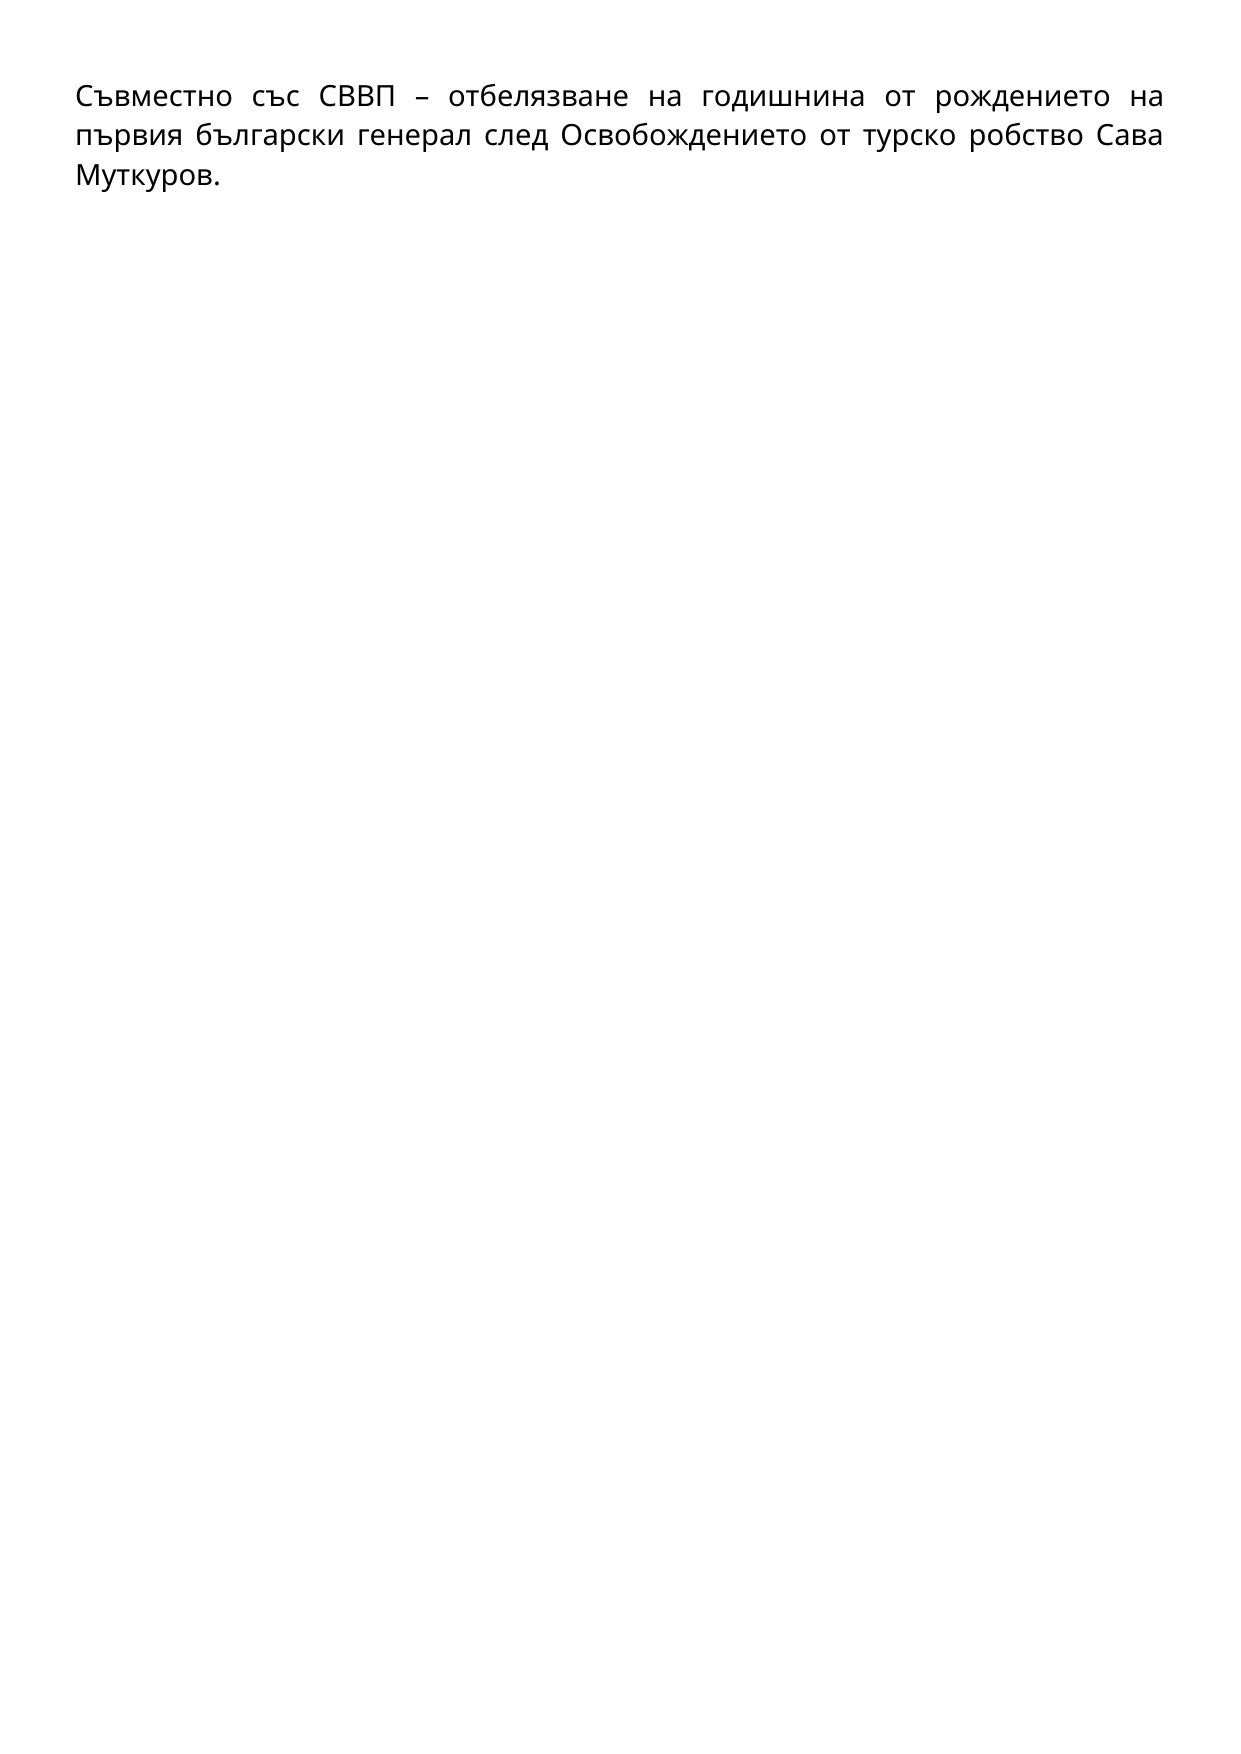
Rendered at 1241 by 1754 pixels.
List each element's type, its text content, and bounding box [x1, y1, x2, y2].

text Съвместно със СВВП – отбелязване на годишнина от рождението на първия български генерал след Освобождението от турско робство Сава Муткуров. [75, 75, 1165, 194]
